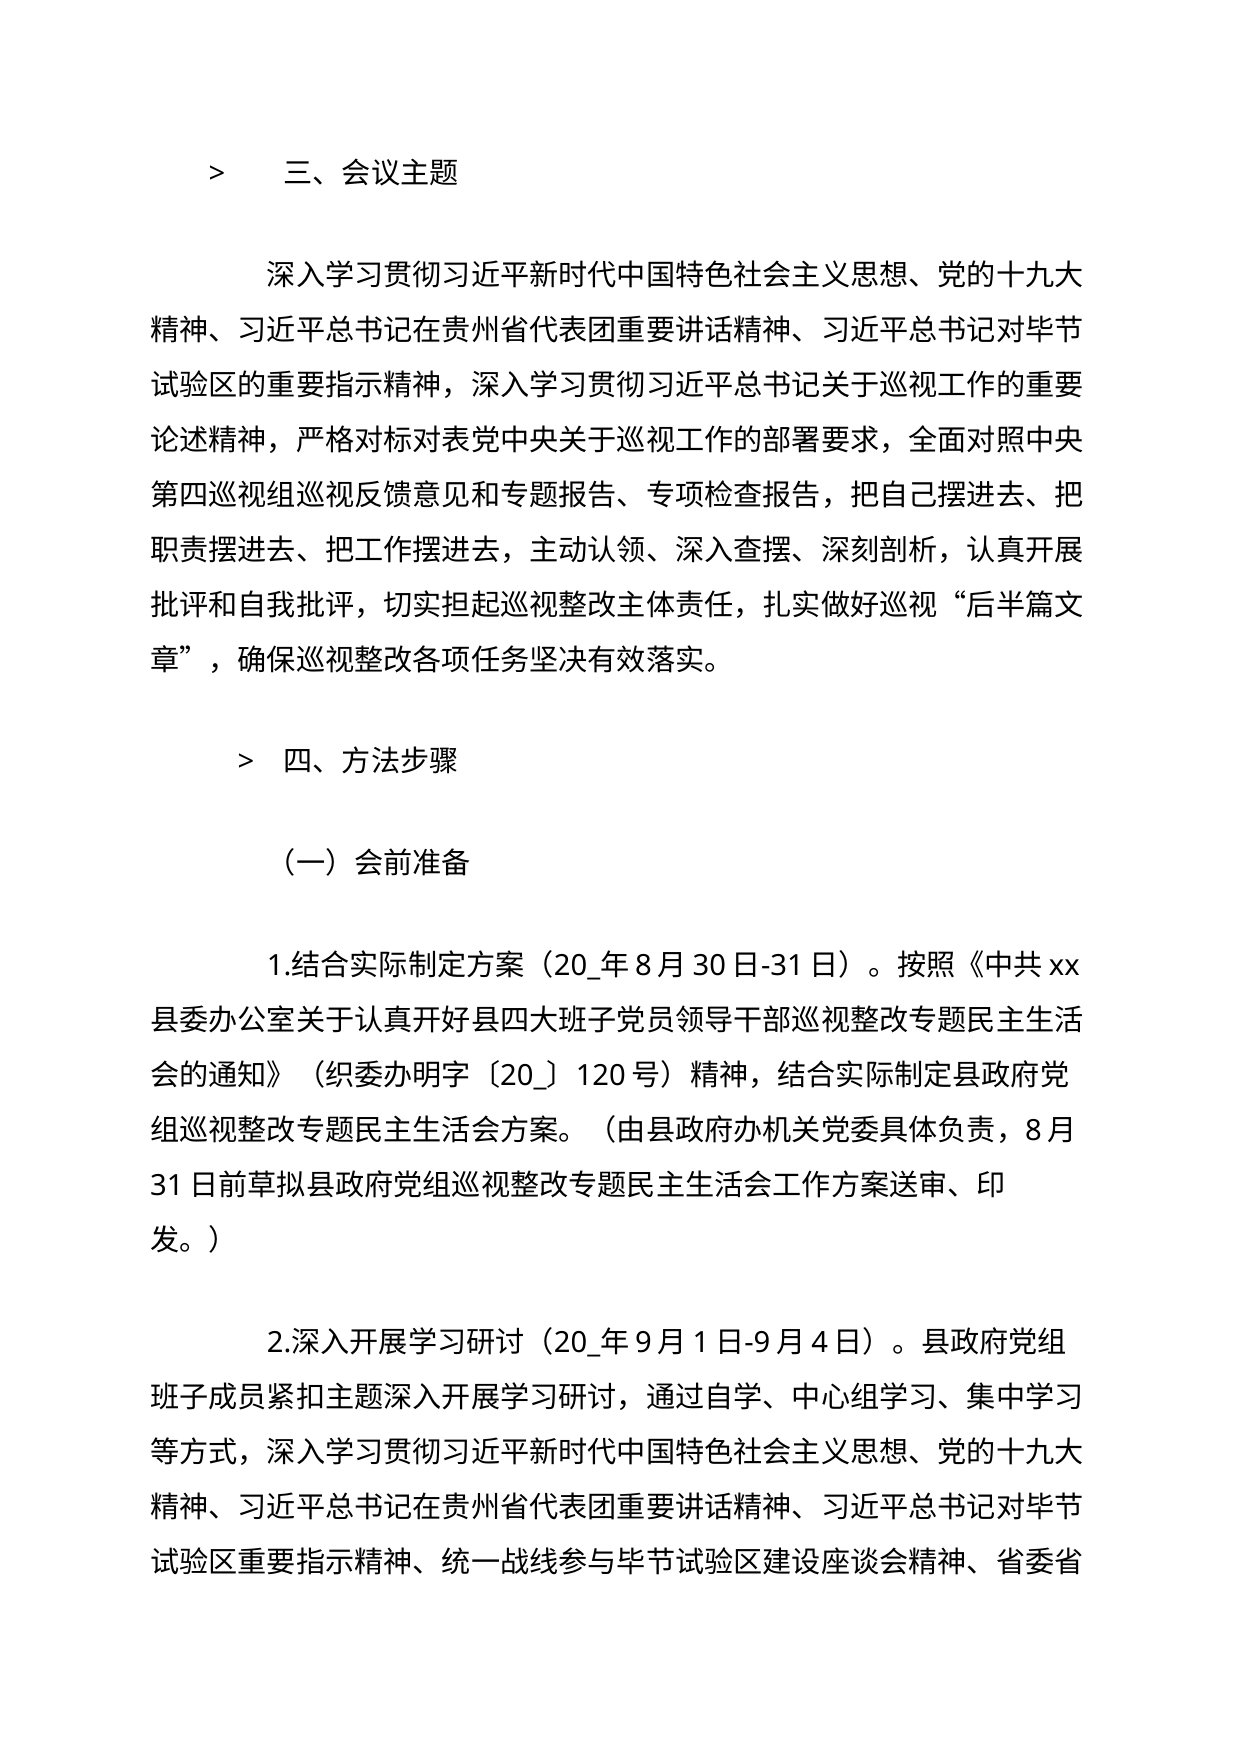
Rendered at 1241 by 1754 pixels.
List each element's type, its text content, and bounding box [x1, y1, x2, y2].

text 深入学习贯彻习近平新时代中国特色社会主义思想、党的十九大精神、习近平总书记在贵州省代表团重要讲话精神、习近平总书记对毕节试验区的重要指示精神，深入学习贯彻习近平总书记关于巡视工作的重要论述精神，严格对标对表党中央关于巡视工作的部署要求，全面对照中央第四巡视组巡视反馈意见和专题报告、专项检查报告，把自己摆进去、把职责摆进去、把工作摆进去，主动认领、深入查摆、深刻剖析，认真开展批评和自我批评，切实担起巡视整改主体责任，扎实做好巡视“后半篇文章”，确保巡视整改各项任务坚决有效落实。 [150, 252, 1090, 678]
text > 四、方法步骤 [150, 738, 1090, 780]
text 1.结合实际制定方案（20_年8月30日-31日）。按照《中共xx县委办公室关于认真开好县四大班子党员领导干部巡视整改专题民主生活会的通知》（织委办明字〔20_〕120号）精神，结合实际制定县政府党组巡视整改专题民主生活会方案。（由县政府办机关党委具体负责，8月31日前草拟县政府党组巡视整改专题民主生活会工作方案送审、印发。） [150, 942, 1090, 1259]
text （一）会前准备 [150, 840, 1090, 882]
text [150, 1318, 1090, 1580]
text > 三、会议主题 [150, 150, 1090, 192]
